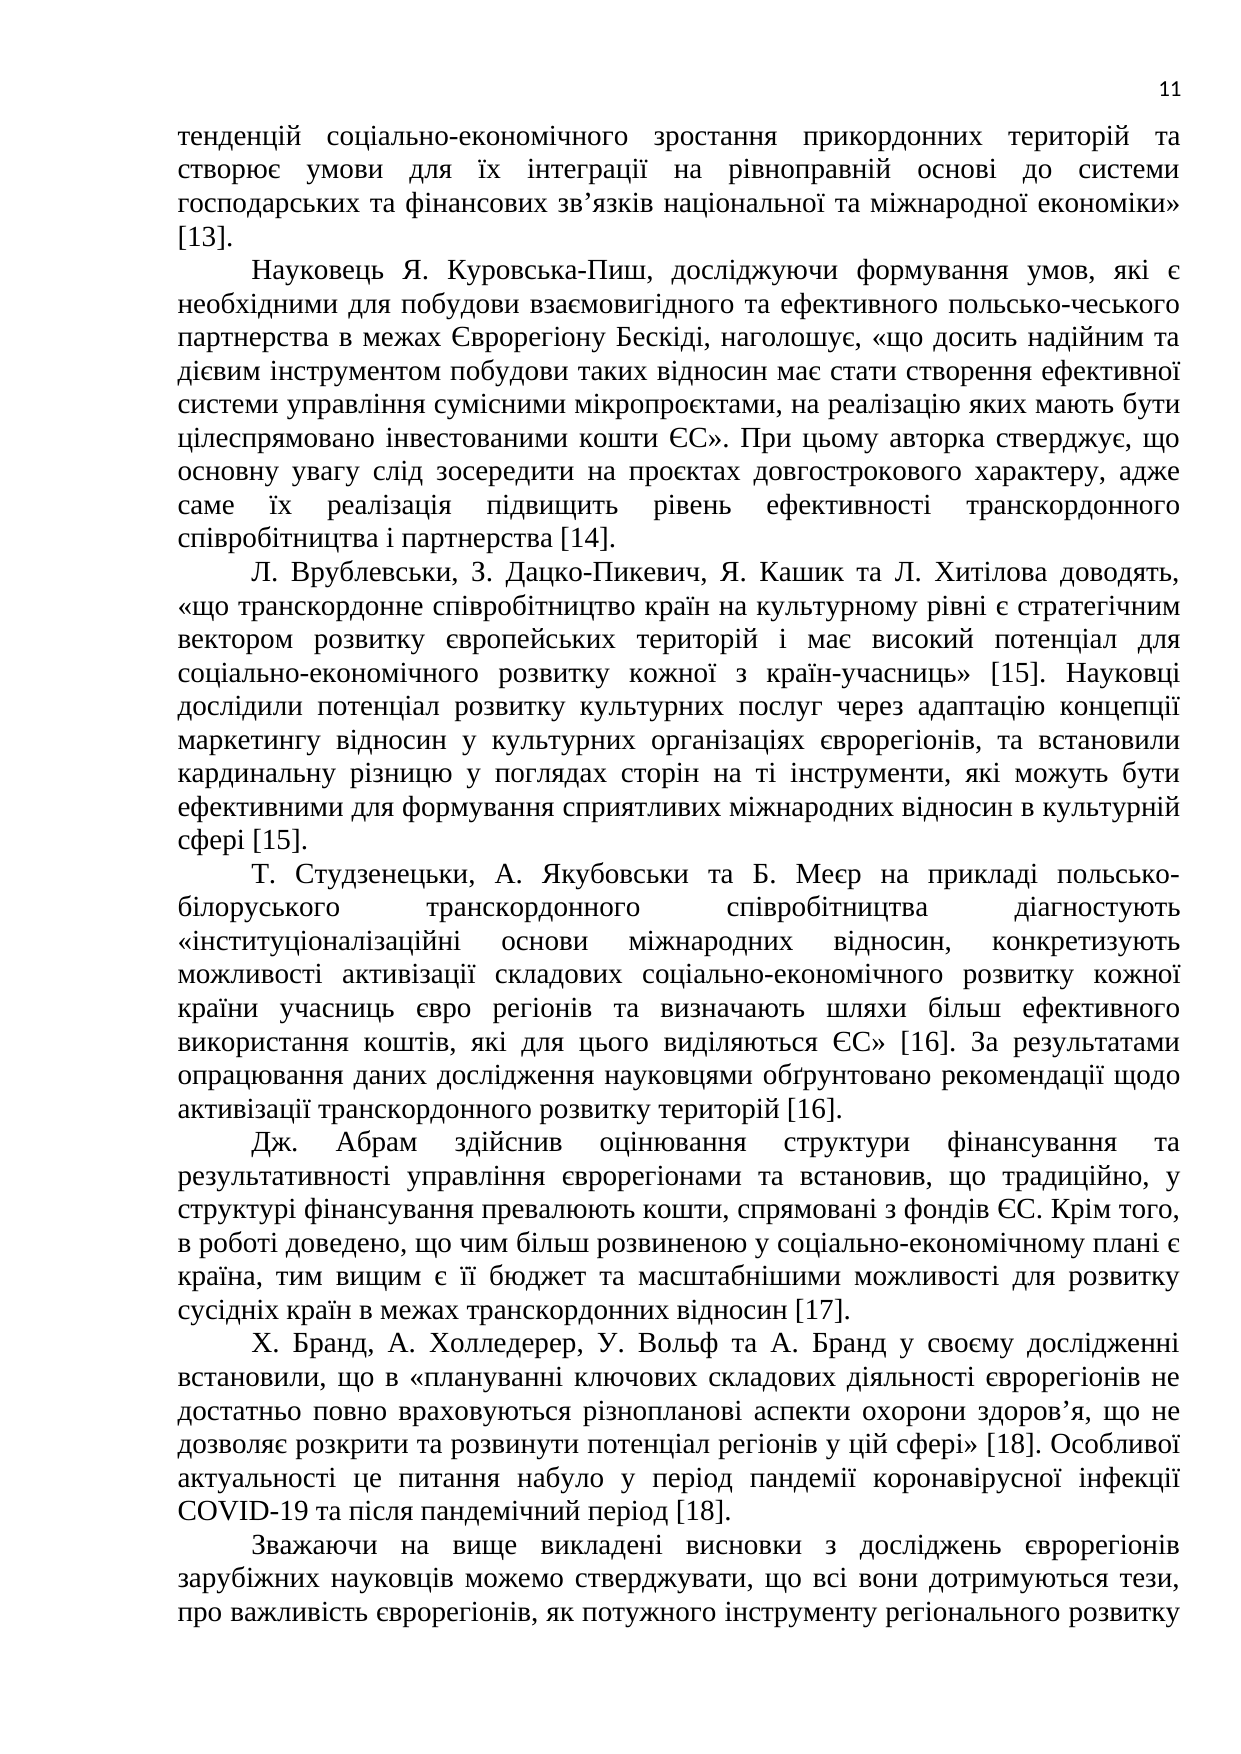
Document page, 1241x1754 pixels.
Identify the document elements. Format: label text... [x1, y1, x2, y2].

text Науковець Я. Куровська-Пиш, досліджуючи формування умов, які є необхідними для побудови взаємовигідного та ефективного польсько-чеського партнерства в межах Єврорегіону Бескіді, наголошує, «що досить надійним та дієвим інструментом побудови таких відносин має стати створення ефективної системи управління сумісними мікропроєктами, на реалізацію яких мають бути цілеспрямовано інвестованими кошти ЄС». При цьому авторка стверджує, що основну увагу слід зосередити на проєктах довгострокового характеру, адже саме їх реалізація підвищить рівень ефективності транскордонного співробітництва і партнерства [14]. [177, 252, 1181, 554]
text Л. Врублевськи, З. Дацко-Пикевич, Я. Кашик та Л. Хитілова доводять, «що транскордонне співробітництво країн на культурному рівні є стратегічним вектором розвитку європейських територій і має високий потенціал для соціально-економічного розвитку кожної з країн-учасниць» [15]. Науковці дослідили потенціал розвитку культурних послуг через адаптацію концепції маркетингу відносин у культурних організаціях єврорегіонів, та встановили кардинальну різницю у поглядах сторін на ті інструменти, які можуть бути ефективними для формування сприятливих міжнародних відносин в культурній сфері [15]. [177, 554, 1181, 856]
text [177, 1527, 1181, 1627]
text Х. Бранд, А. Холледерер, У. Вольф та А. Бранд у своєму дослідженні встановили, що в «плануванні ключових складових діяльності єврорегіонів не достатньо повно враховуються різнопланові аспекти охорони здоров’я, що не дозволяє розкрити та розвинути потенціал регіонів у цій сфері» [18]. Особливої актуальності це питання набуло у період пандемії коронавірусної інфекції COVID-19 та після пандемічний період [18]. [177, 1326, 1181, 1527]
text Дж. Абрам здійснив оцінювання структури фінансування та результативності управління єврорегіонами та встановив, що традиційно, у структурі фінансування превалюють кошти, спрямовані з фондів ЄС. Крім того, в роботі доведено, що чим більш розвиненою у соціально-економічному плані є країна, тим вищим є її бюджет та масштабнішими можливості для розвитку сусідніх країн в межах транскордонних відносин [17]. [177, 1124, 1181, 1326]
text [177, 118, 1181, 252]
text Т. Студзенецьки, А. Якубовськи та Б. Меєр на прикладі польсько-білоруського транскордонного співробітництва діагностують «інституціоналізаційні основи міжнародних відносин, конкретизують можливості активізації складових соціально-економічного розвитку кожної країни учасниць євро регіонів та визначають шляхи більш ефективного використання коштів, які для цього виділяються ЄС» [16]. За результатами опрацювання даних дослідження науковцями обґрунтовано рекомендації щодо активізації транскордонного розвитку територій [16]. [177, 856, 1181, 1124]
